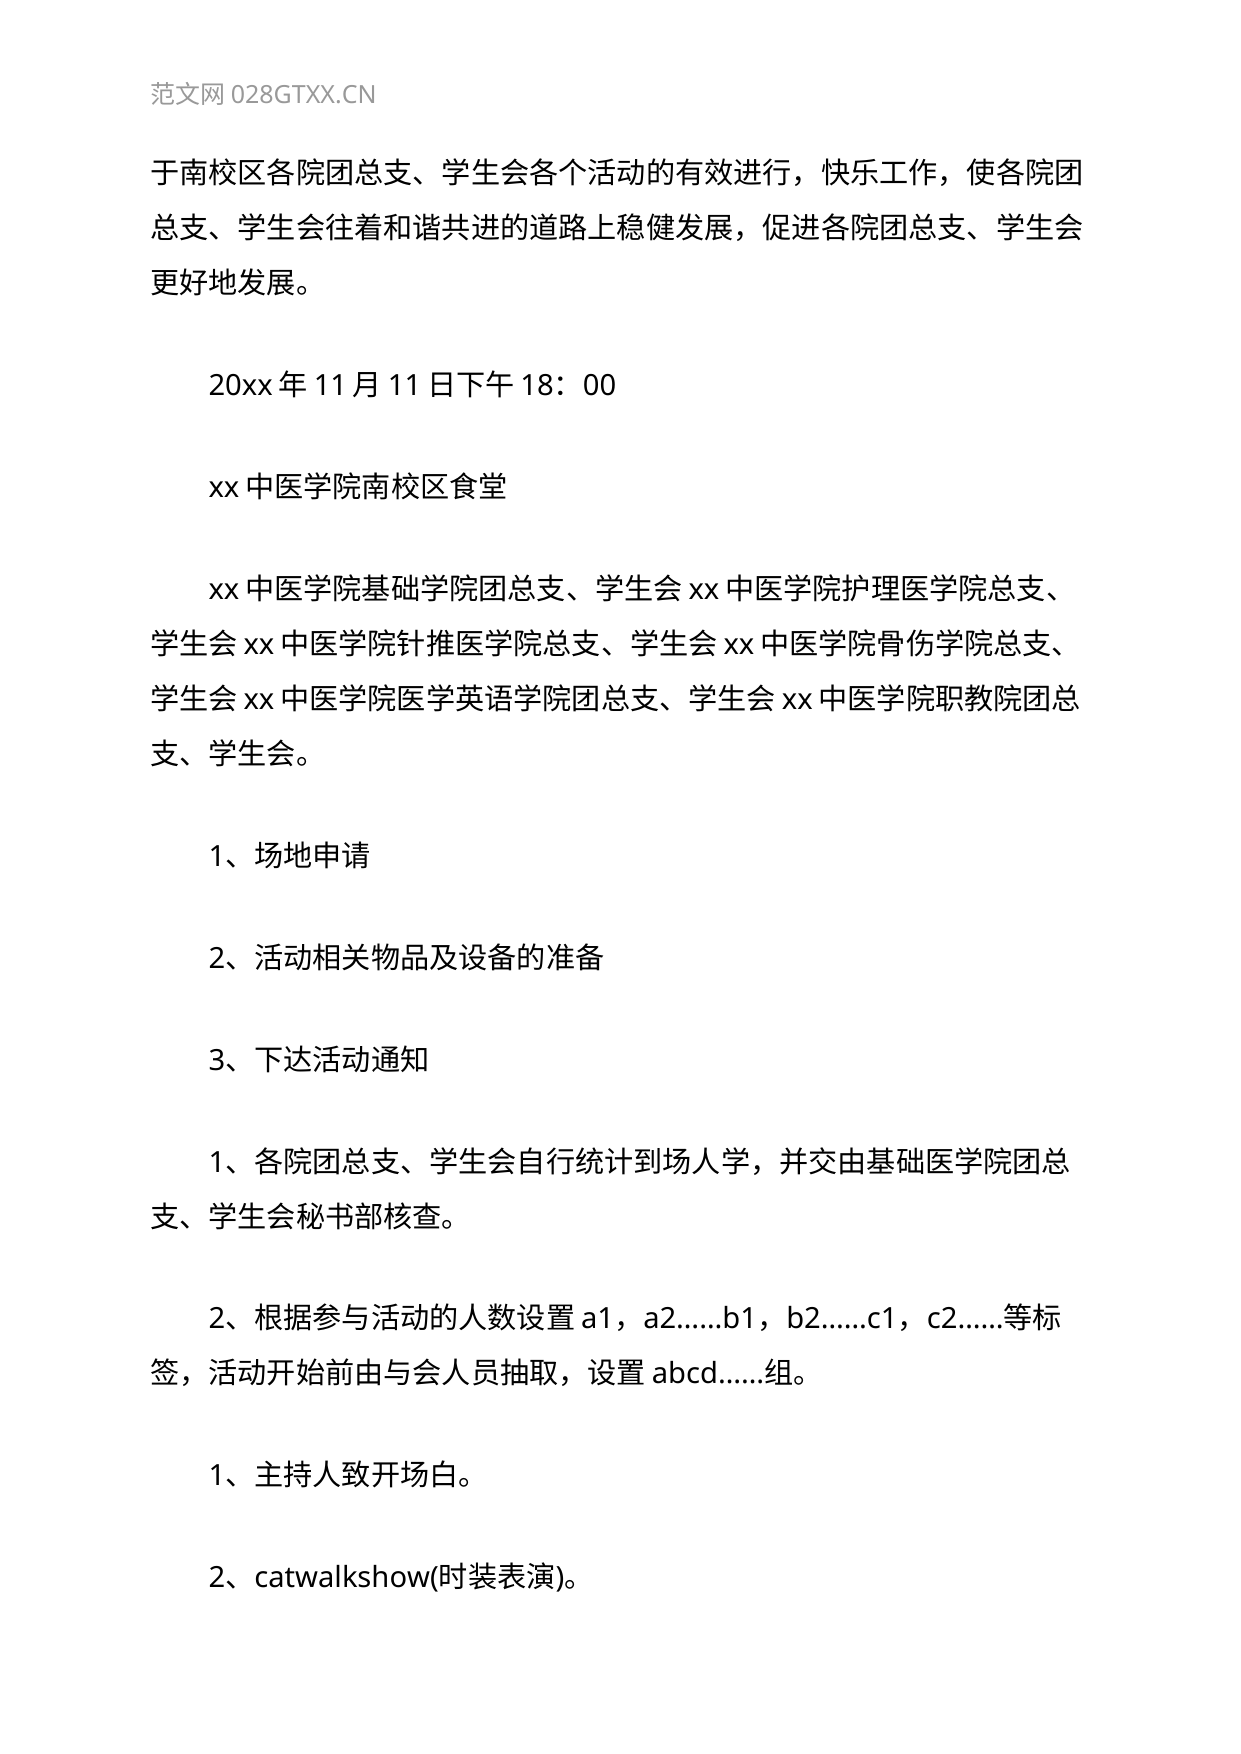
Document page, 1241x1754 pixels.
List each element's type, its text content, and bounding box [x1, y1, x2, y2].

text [150, 150, 1090, 302]
text 2、根据参与活动的人数设置a1，a2……b1，b2……c1，c2……等标签，活动开始前由与会人员抽取，设置abcd……组。 [150, 1295, 1090, 1392]
text 1、各院团总支、学生会自行统计到场人学，并交由基础医学院团总支、学生会秘书部核查。 [150, 1138, 1090, 1236]
text 1、场地申请 [150, 832, 1090, 875]
text xx中医学院南校区食堂 [150, 463, 1090, 506]
text xx中医学院基础学院团总支、学生会xx中医学院护理医学院总支、学生会xx中医学院针推医学院总支、学生会xx中医学院骨伤学院总支、学生会xx中医学院医学英语学院团总支、学生会xx中医学院职教院团总支、学生会。 [150, 566, 1090, 773]
text 3、下达活动通知 [150, 1036, 1090, 1079]
text 1、主持人致开场白。 [150, 1452, 1090, 1494]
text 2、活动相关物品及设备的准备 [150, 934, 1090, 977]
text 20xx年11月11日下午18：00 [150, 362, 1090, 404]
text 2、catwalkshow(时装表演)。 [150, 1554, 1090, 1596]
